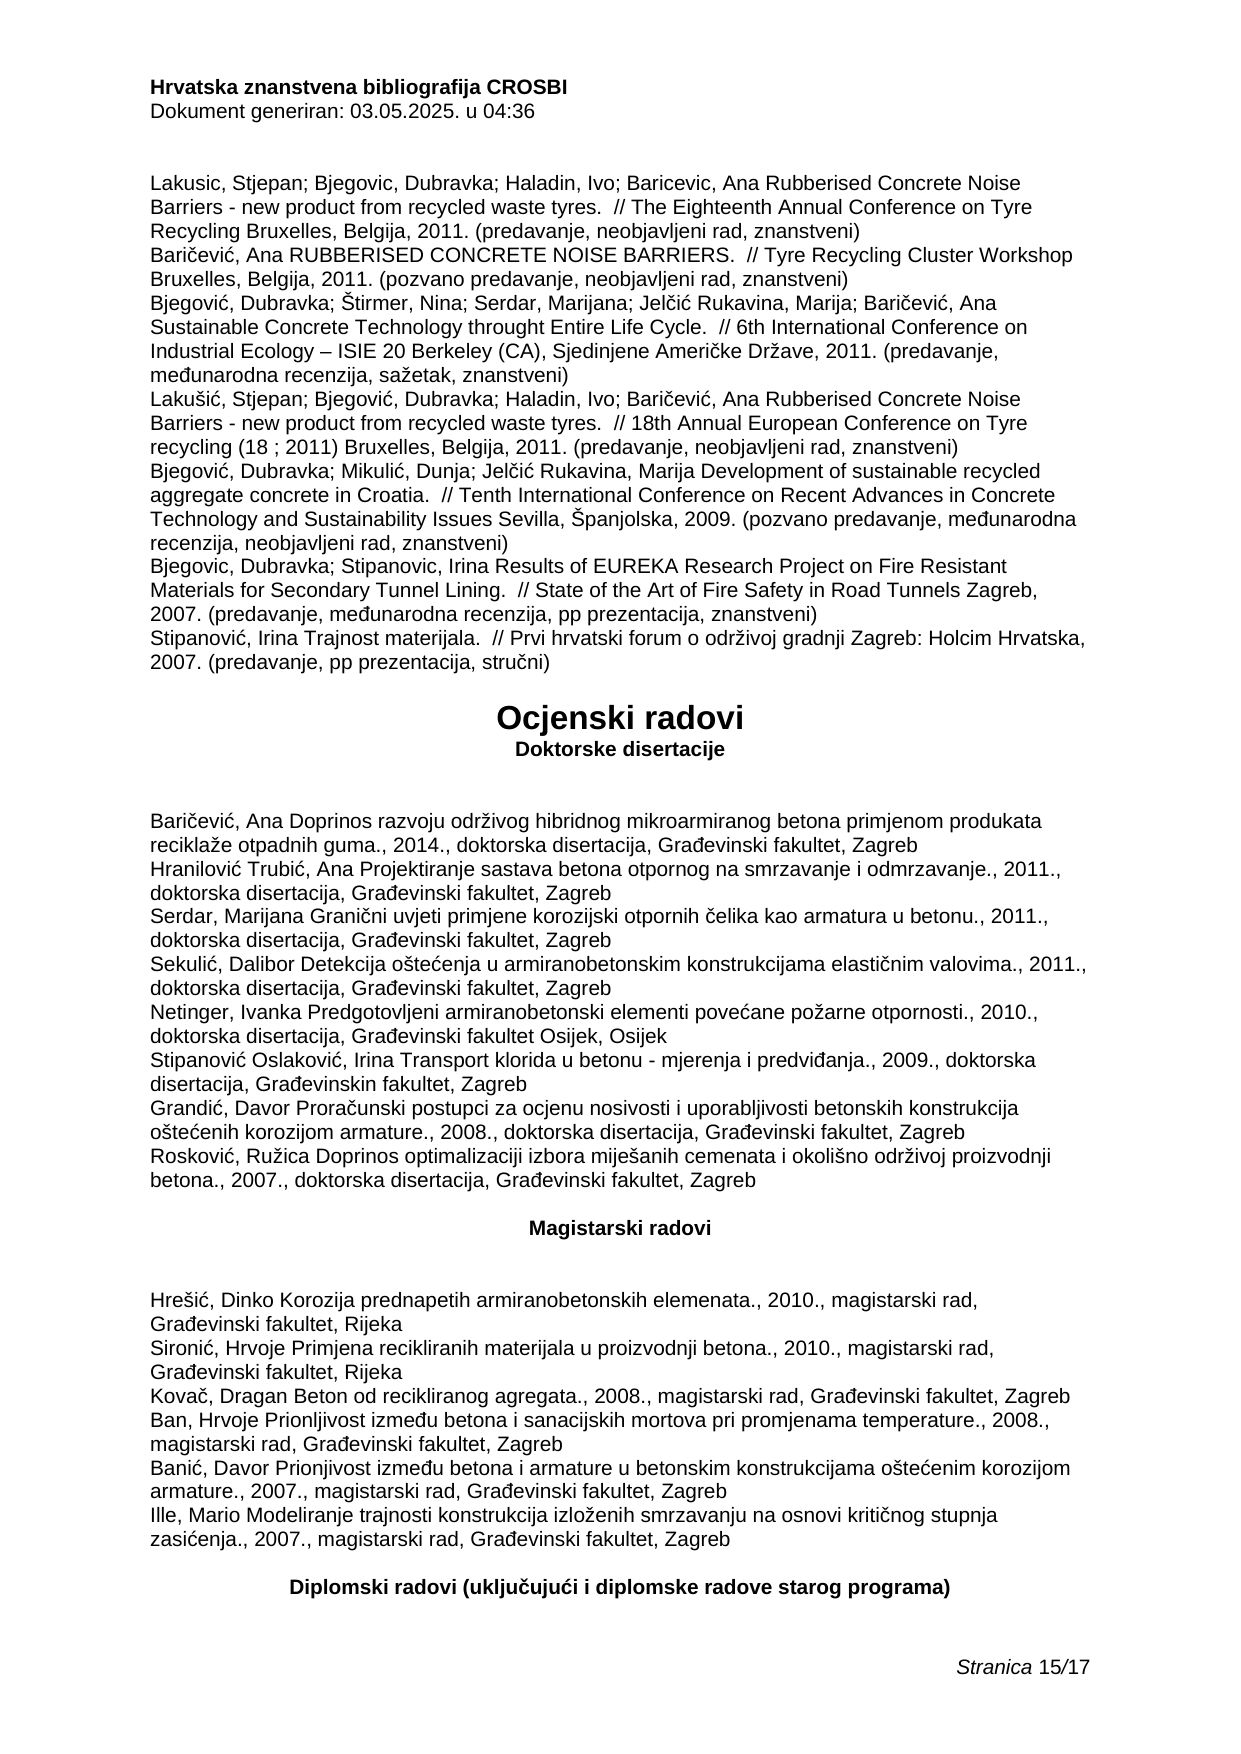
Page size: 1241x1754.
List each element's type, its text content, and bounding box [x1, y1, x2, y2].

subtitle Magistarski radovi [150, 1216, 1090, 1240]
text Lakusic, Stjepan; Bjegovic, Dubravka; Haladin, Ivo; Baricevic, Ana [150, 171, 1090, 243]
text Bjegović, Dubravka; Štirmer, Nina; Serdar, Marijana; Jelčić Rukavina, Marija; Baričević, Ana [150, 291, 1090, 387]
text Grandić, Davor [150, 1096, 1090, 1144]
text Serdar, Marijana [150, 904, 1090, 952]
text Baričević, Ana [150, 243, 1090, 291]
text Sironić, Hrvoje [150, 1336, 1090, 1383]
text Kovač, Dragan [150, 1383, 1090, 1407]
subtitle Diplomski radovi (uključujući i diplomske radove starog programa) [150, 1575, 1090, 1599]
text Stipanović, Irina [150, 626, 1090, 674]
text Stipanović Oslaković, Irina [150, 1048, 1090, 1096]
subtitle Ocjenski radovi [150, 698, 1090, 737]
text Ille, Mario [150, 1503, 1090, 1551]
text Sekulić, Dalibor [150, 952, 1090, 1000]
text Netinger, Ivanka [150, 1000, 1090, 1048]
text Bjegovic, Dubravka; Stipanovic, Irina [150, 554, 1090, 626]
text Bjegović, Dubravka; Mikulić, Dunja; Jelčić Rukavina, Marija [150, 458, 1090, 554]
text Lakušić, Stjepan; Bjegović, Dubravka; Haladin, Ivo; Baričević, Ana [150, 387, 1090, 458]
text Banić, Davor [150, 1455, 1090, 1503]
subtitle Doktorske disertacije [150, 737, 1090, 761]
text Hranilović Trubić, Ana [150, 856, 1090, 904]
text Hrešić, Dinko [150, 1288, 1090, 1336]
text Rosković, Ružica [150, 1144, 1090, 1192]
text Ban, Hrvoje [150, 1407, 1090, 1455]
text Baričević, Ana [150, 808, 1090, 856]
